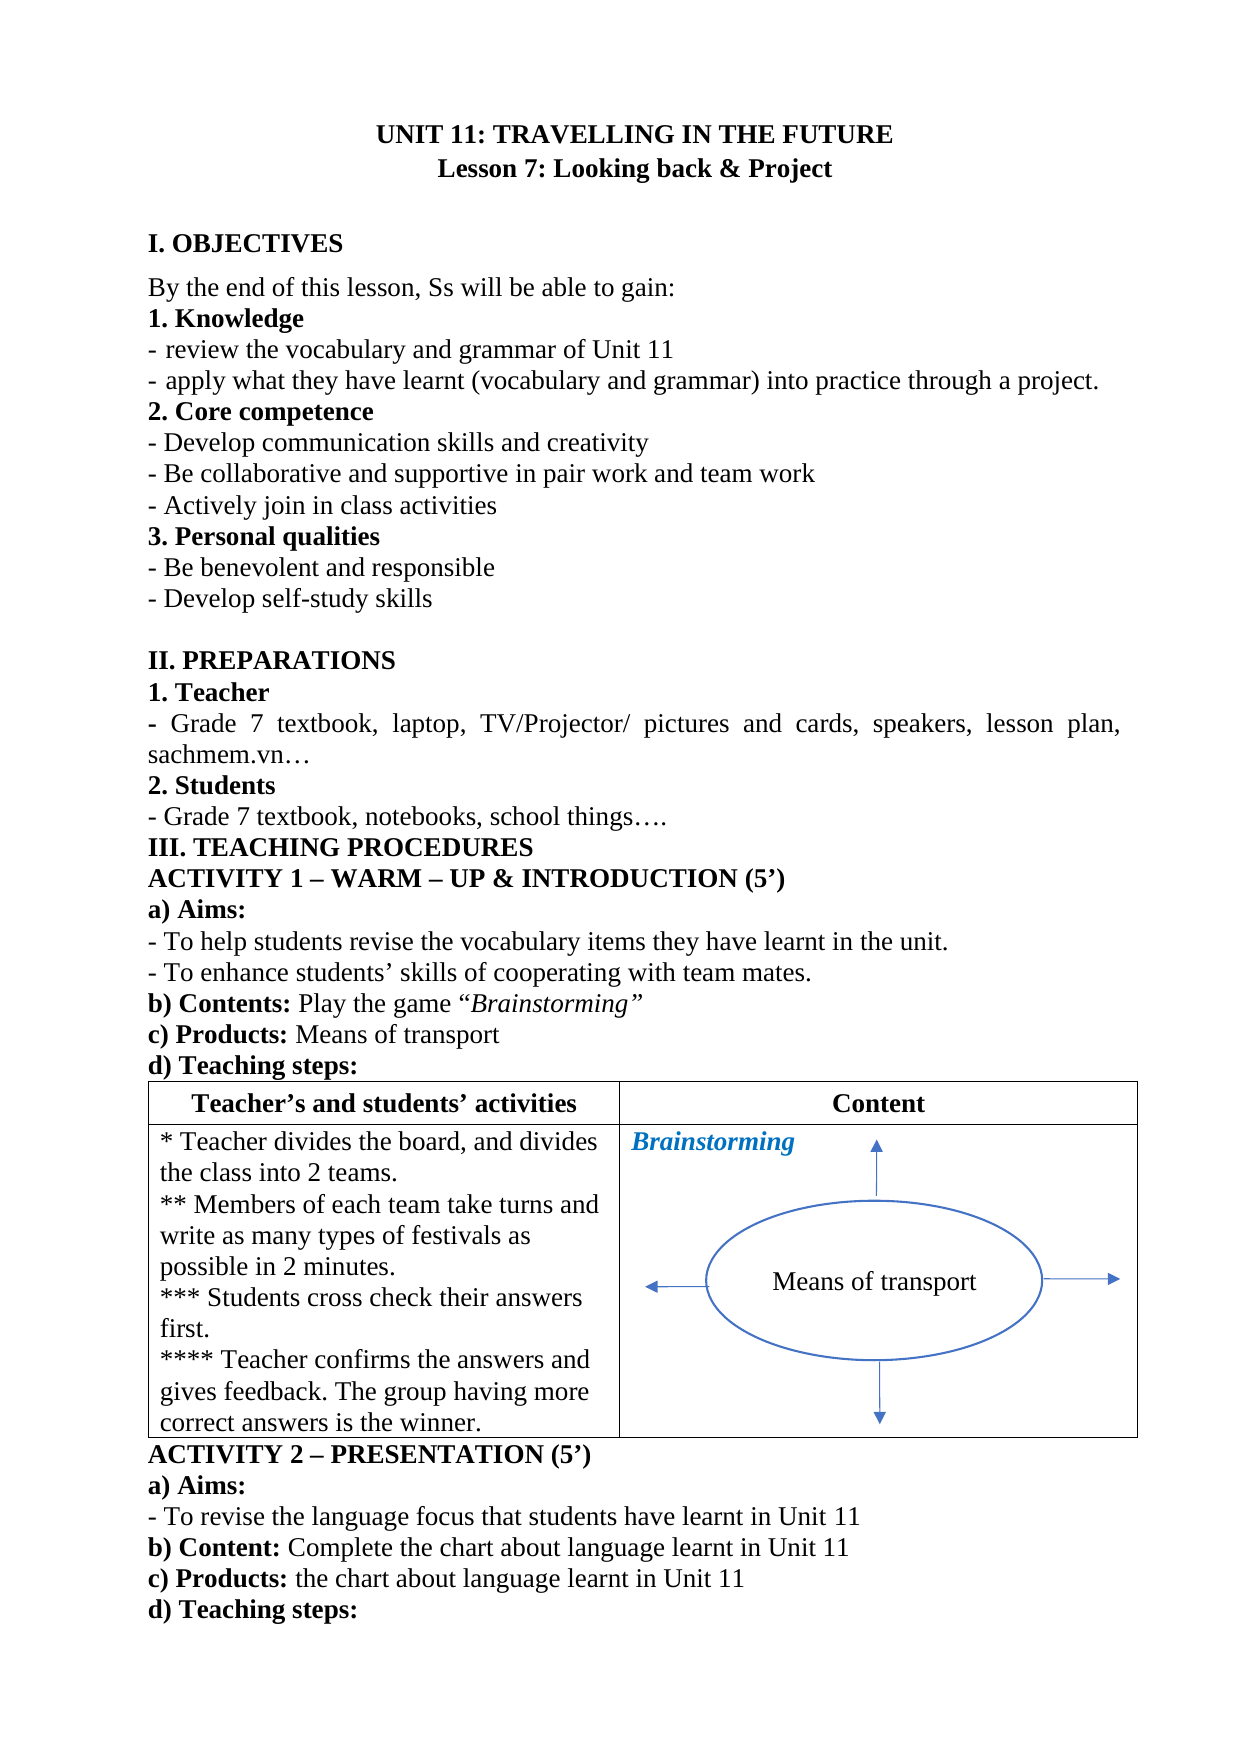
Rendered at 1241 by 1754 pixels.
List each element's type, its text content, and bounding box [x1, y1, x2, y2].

text b) Contents: Play the game “Brainstorming” [148, 987, 1122, 1018]
text - Grade 7 textbook, notebooks, school things…. [148, 800, 1122, 831]
table_cell Brainstorming [620, 1125, 1137, 1437]
text - Develop communication skills and creativity [148, 426, 1122, 458]
text 3. Personal qualities [148, 520, 1122, 551]
text 2. Students [148, 769, 1122, 800]
subtitle Lesson 7: Looking back & Project [148, 152, 1122, 183]
title UNIT 11: TRAVELLING IN THE FUTURE [148, 118, 1122, 149]
text II. PREPARATIONS [148, 644, 1122, 676]
list review the vocabulary and grammar of Unit 11 [148, 333, 1122, 364]
text 2. Core competence [148, 395, 1122, 426]
text I. OBJECTIVES [148, 227, 1122, 258]
text c) Products: Means of transport [148, 1018, 1122, 1049]
text d) Teaching steps: [148, 1594, 1122, 1625]
list apply what they have learnt (vocabulary and grammar) into practice through a project. [148, 364, 1122, 395]
text - To help students revise the vocabulary items they have learnt in the unit. [148, 925, 1122, 956]
text - Actively join in class activities [148, 489, 1122, 520]
text - To revise the language focus that students have learnt in Unit 11 [148, 1500, 1122, 1531]
text c) Products: the chart about language learnt in Unit 11 [148, 1562, 1122, 1594]
text ACTIVITY 2 – PRESENTATION (5’) [148, 1438, 1122, 1469]
table_header Content [620, 1082, 1137, 1124]
table_header Teacher’s and students’ activities [149, 1082, 619, 1124]
text III. TEACHING PROCEDURES [148, 831, 1122, 862]
text - Grade 7 textbook, laptop, TV/Projector/ pictures and cards, speakers, lesson plan, sachmem.vn… [148, 707, 1122, 769]
text By the end of this lesson, Ss will be able to gain: [148, 271, 1122, 302]
text 1. Knowledge [148, 302, 1122, 333]
text - Be benevolent and responsible [148, 551, 1122, 582]
text b) Content: Complete the chart about language learnt in Unit 11 [148, 1531, 1122, 1562]
text ACTIVITY 1 – WARM – UP & INTRODUCTION (5’) [148, 862, 1122, 894]
table_cell * Teacher divides the board, and divides the class into 2 teams. ** Members of each team take turns and write as many types of festivals as possible in 2 minutes. *** Students cross check their answers first. **** Teacher confirms the answers and gives feedback. The group having more correct answers is the winner. [149, 1125, 619, 1437]
text d) Teaching steps: [148, 1049, 1122, 1081]
text - Be collaborative and supportive in pair work and team work [148, 458, 1122, 489]
text - Develop self-study skills [148, 582, 1122, 613]
text a) Aims: [148, 1469, 1122, 1500]
text - To enhance students’ skills of cooperating with team mates. [148, 956, 1122, 987]
text a) Aims: [148, 894, 1122, 925]
text 1. Teacher [148, 676, 1122, 707]
